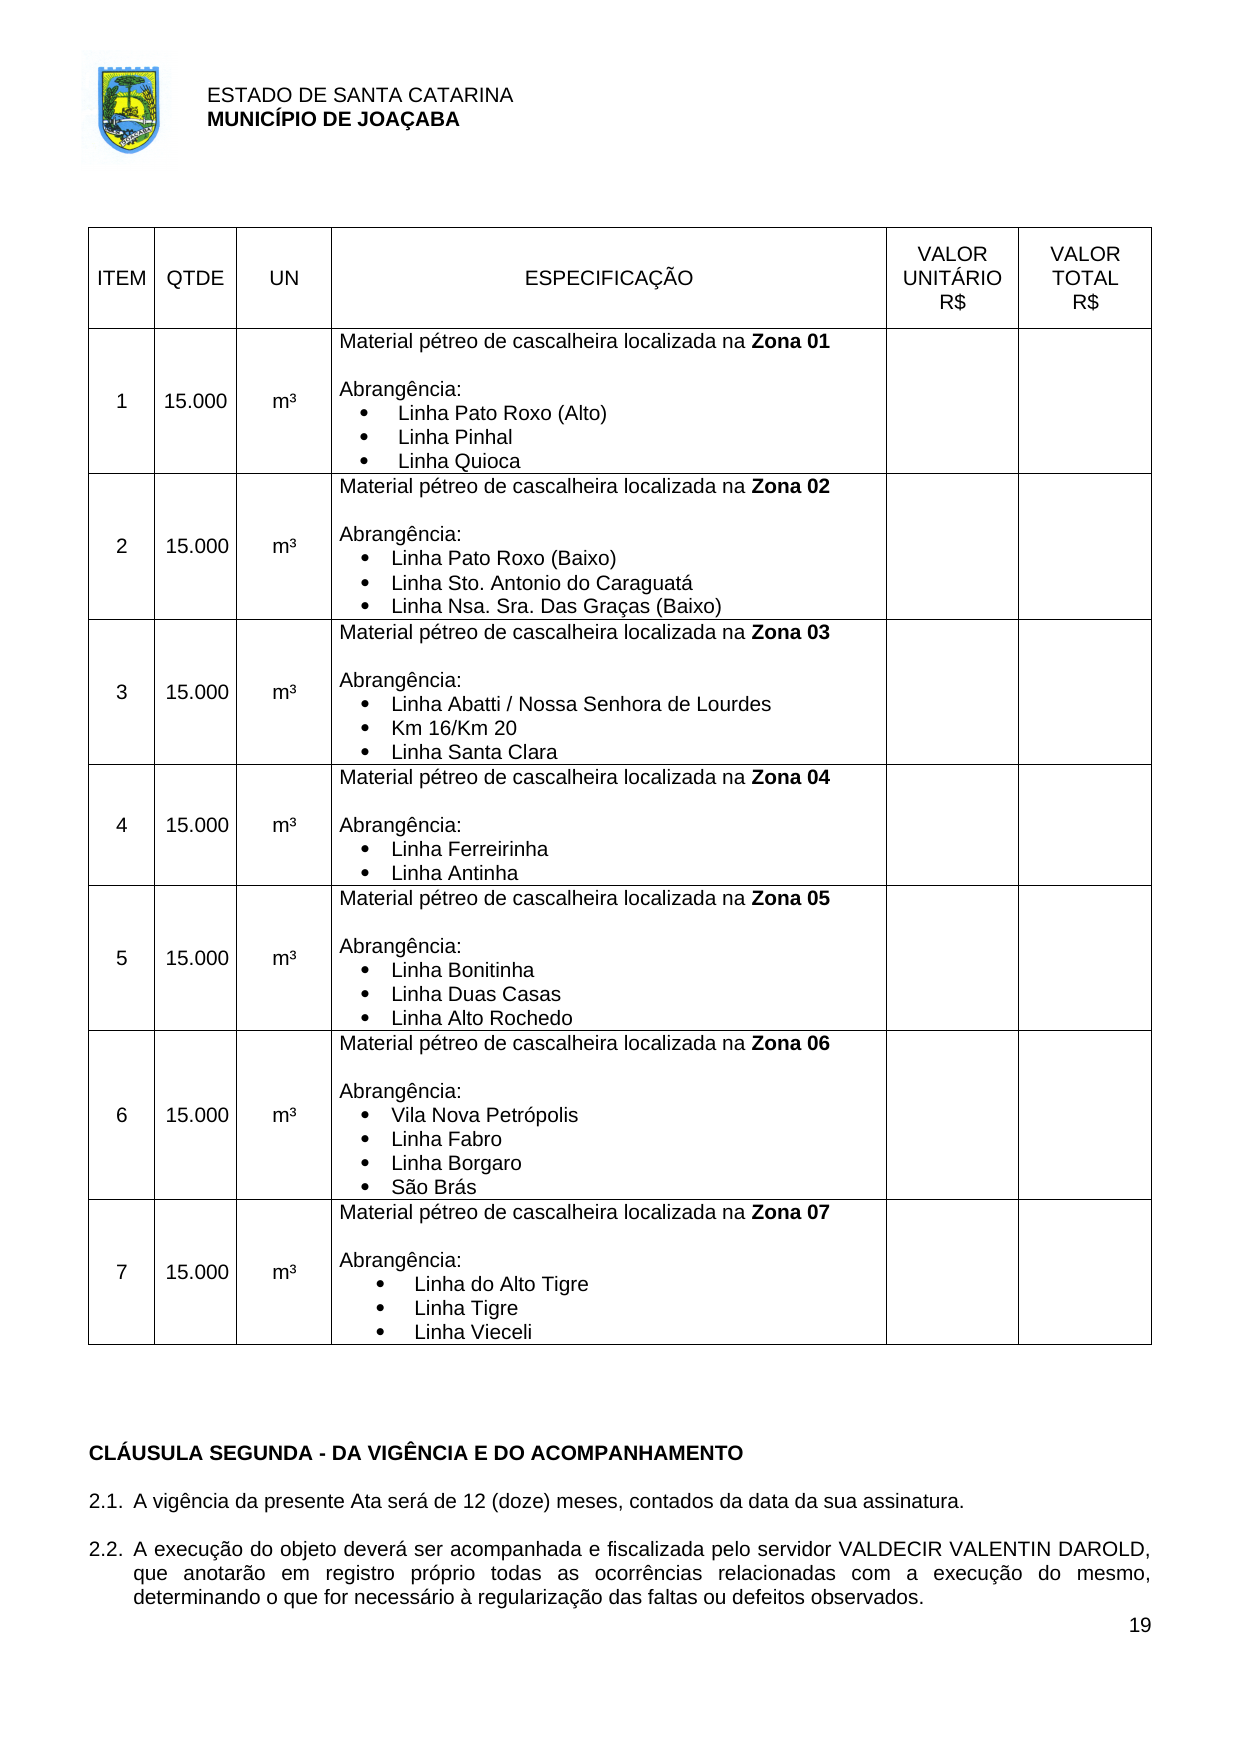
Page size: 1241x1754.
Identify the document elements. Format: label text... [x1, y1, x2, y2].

table_cell [887, 1031, 1018, 1199]
table_cell 3 [89, 620, 154, 763]
table_cell m³ [237, 329, 331, 473]
list A vigência da presente Ata será de 12 (doze) meses, contados da data da sua assinatura. [89, 1489, 1152, 1513]
table_cell m³ [237, 474, 331, 618]
table_header ITEM [89, 228, 154, 328]
table_cell Material pétreo de cascalheira localizada na Zona 06 Abrangência: Vila Nova Petrópolis Linha Fabro Linha Borgaro São Brás [332, 1031, 886, 1199]
table_cell m³ [237, 1200, 331, 1344]
table_cell 15.000 [155, 886, 236, 1030]
table_cell [887, 765, 1018, 884]
table_cell Material pétreo de cascalheira localizada na Zona 02 Abrangência: Linha Pato Roxo (Baixo) Linha Sto. Antonio do Caraguatá Linha Nsa. Sra. Das Graças (Baixo) [332, 474, 886, 618]
table_header VALOR UNITÁRIO R$ [887, 228, 1018, 328]
table_cell 15.000 [155, 329, 236, 473]
table_cell Material pétreo de cascalheira localizada na Zona 03 Abrangência: Linha Abatti / Nossa Senhora de Lourdes Km 16/Km 20 Linha Santa Clara [332, 620, 886, 763]
table_cell 15.000 [155, 474, 236, 618]
table_cell Material pétreo de cascalheira localizada na Zona 01 Abrangência: Linha Pato Roxo (Alto) Linha Pinhal Linha Quioca [332, 329, 886, 473]
table_cell 15.000 [155, 620, 236, 763]
table_cell [1019, 620, 1151, 763]
table_cell m³ [237, 886, 331, 1030]
table_cell 4 [89, 765, 154, 884]
table_cell m³ [237, 1031, 331, 1199]
table_cell [1019, 765, 1151, 884]
table_cell [887, 620, 1018, 763]
picture [81, 50, 179, 171]
table_cell Material pétreo de cascalheira localizada na Zona 05 Abrangência: Linha Bonitinha Linha Duas Casas Linha Alto Rochedo [332, 886, 886, 1030]
table_header QTDE [155, 228, 236, 328]
table_cell 7 [89, 1200, 154, 1344]
table_header VALOR TOTAL R$ [1019, 228, 1151, 328]
list A execução do objeto deverá ser acompanhada e fiscalizada pelo servidor VALDECIR VALENTIN DAROLD, que anotarão em registro próprio todas as ocorrências relacionadas com a execução do mesmo, determinando o que for necessário à regularização das faltas ou defeitos observados. [89, 1537, 1152, 1608]
table_cell 1 [89, 329, 154, 473]
table_cell 15.000 [155, 765, 236, 884]
table_cell [1019, 1200, 1151, 1344]
table_cell 5 [89, 886, 154, 1030]
table_cell [1019, 1031, 1151, 1199]
table_header UN [237, 228, 331, 328]
table_cell [1019, 886, 1151, 1030]
table_header ESPECIFICAÇÃO [332, 228, 886, 328]
table_cell m³ [237, 620, 331, 763]
table_cell [887, 886, 1018, 1030]
table_cell [1019, 474, 1151, 618]
table_cell 15.000 [155, 1031, 236, 1199]
table_cell [887, 474, 1018, 618]
table_cell Material pétreo de cascalheira localizada na Zona 07 Abrangência: Linha do Alto Tigre Linha Tigre Linha Vieceli [332, 1200, 886, 1344]
table_cell 2 [89, 474, 154, 618]
table_cell [887, 329, 1018, 473]
table_cell Material pétreo de cascalheira localizada na Zona 04 Abrangência: Linha Ferreirinha Linha Antinha [332, 765, 886, 884]
table_cell 6 [89, 1031, 154, 1199]
table_cell 15.000 [155, 1200, 236, 1344]
table_cell [1019, 329, 1151, 473]
subtitle CLÁUSULA SEGUNDA - DA VIGÊNCIA E DO ACOMPANHAMENTO [89, 1441, 1152, 1465]
table_cell [887, 1200, 1018, 1344]
table_cell m³ [237, 765, 331, 884]
